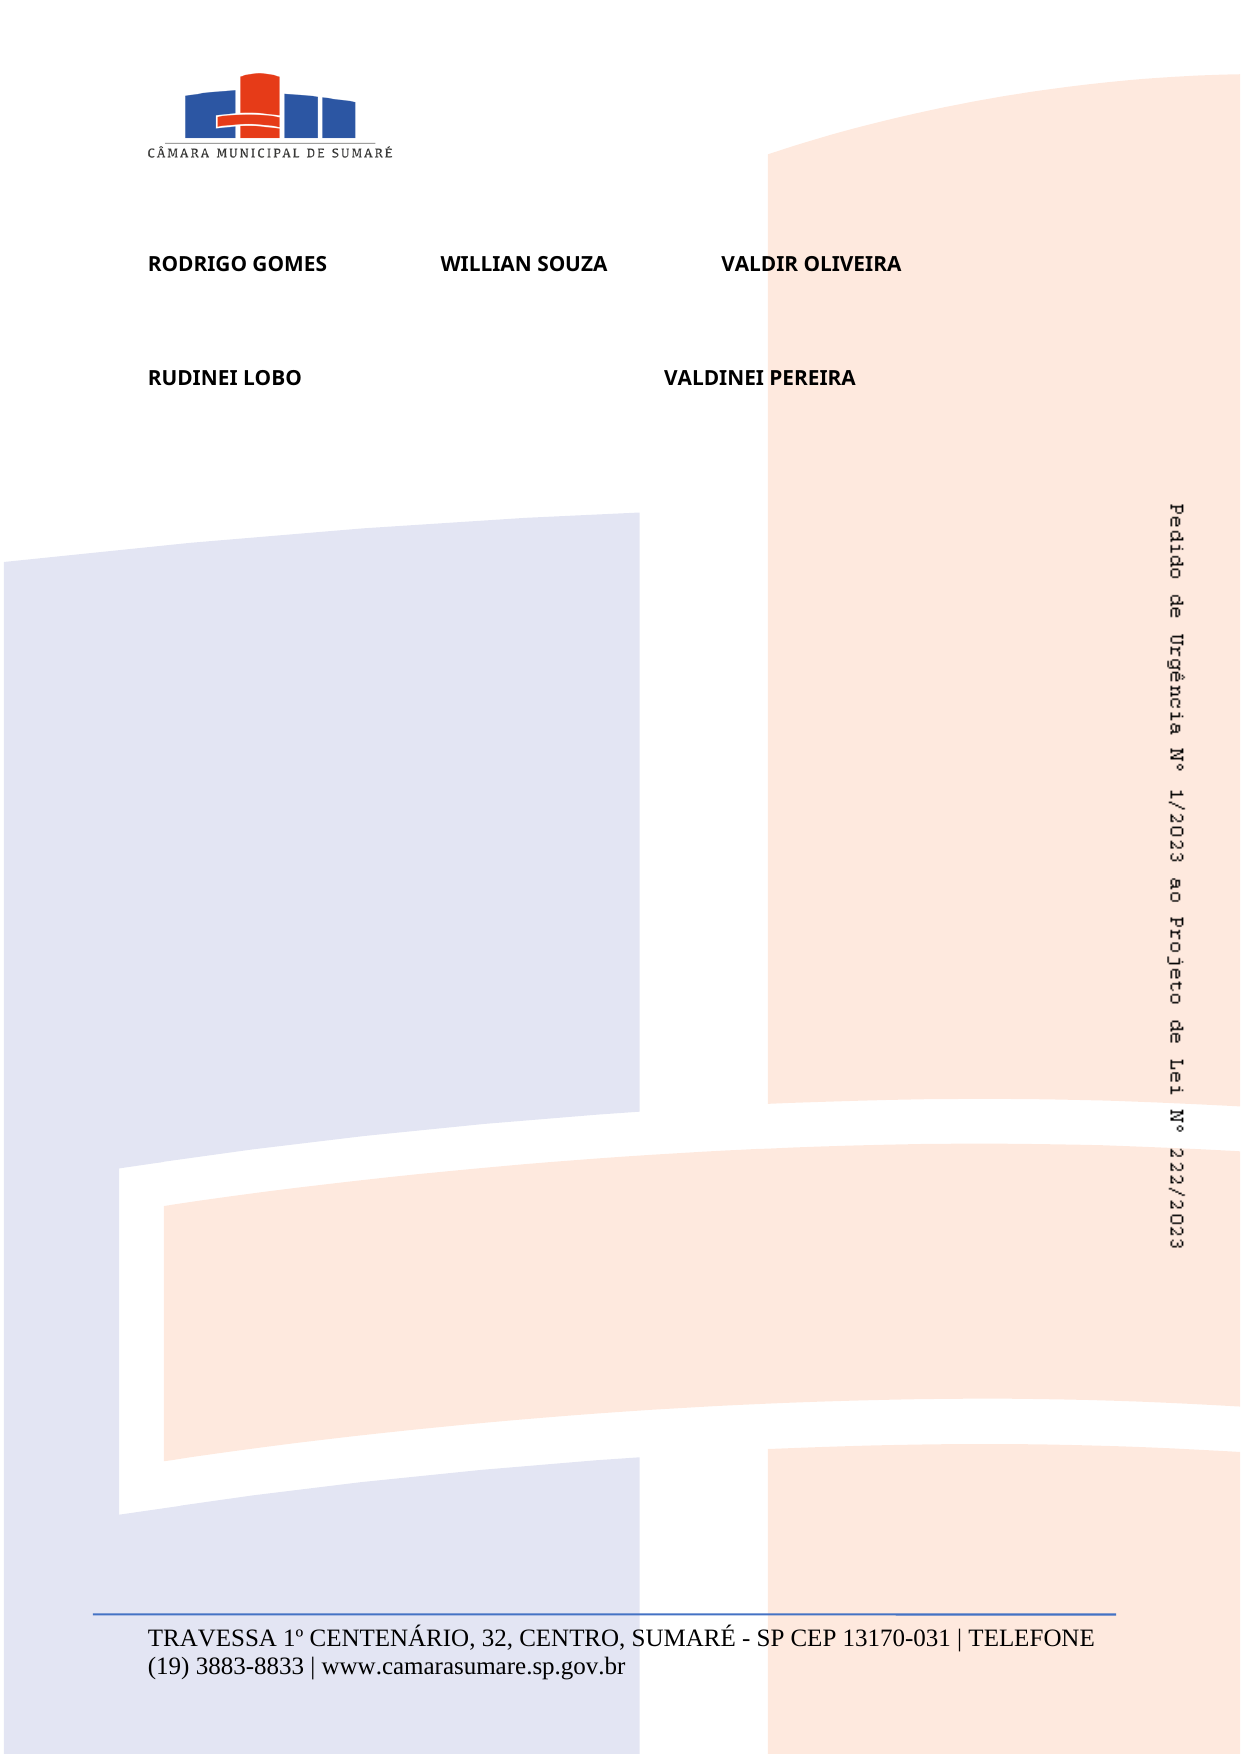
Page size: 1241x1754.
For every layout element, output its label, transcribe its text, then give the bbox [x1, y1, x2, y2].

picture [147, 73, 394, 160]
text RUDINEI LOBO VALDINEI PEREIRA [148, 363, 1107, 391]
text RODRIGO GOMES WILLIAN SOUZA VALDIR OLIVEIRA [148, 249, 1107, 278]
picture [1142, 500, 1205, 1254]
